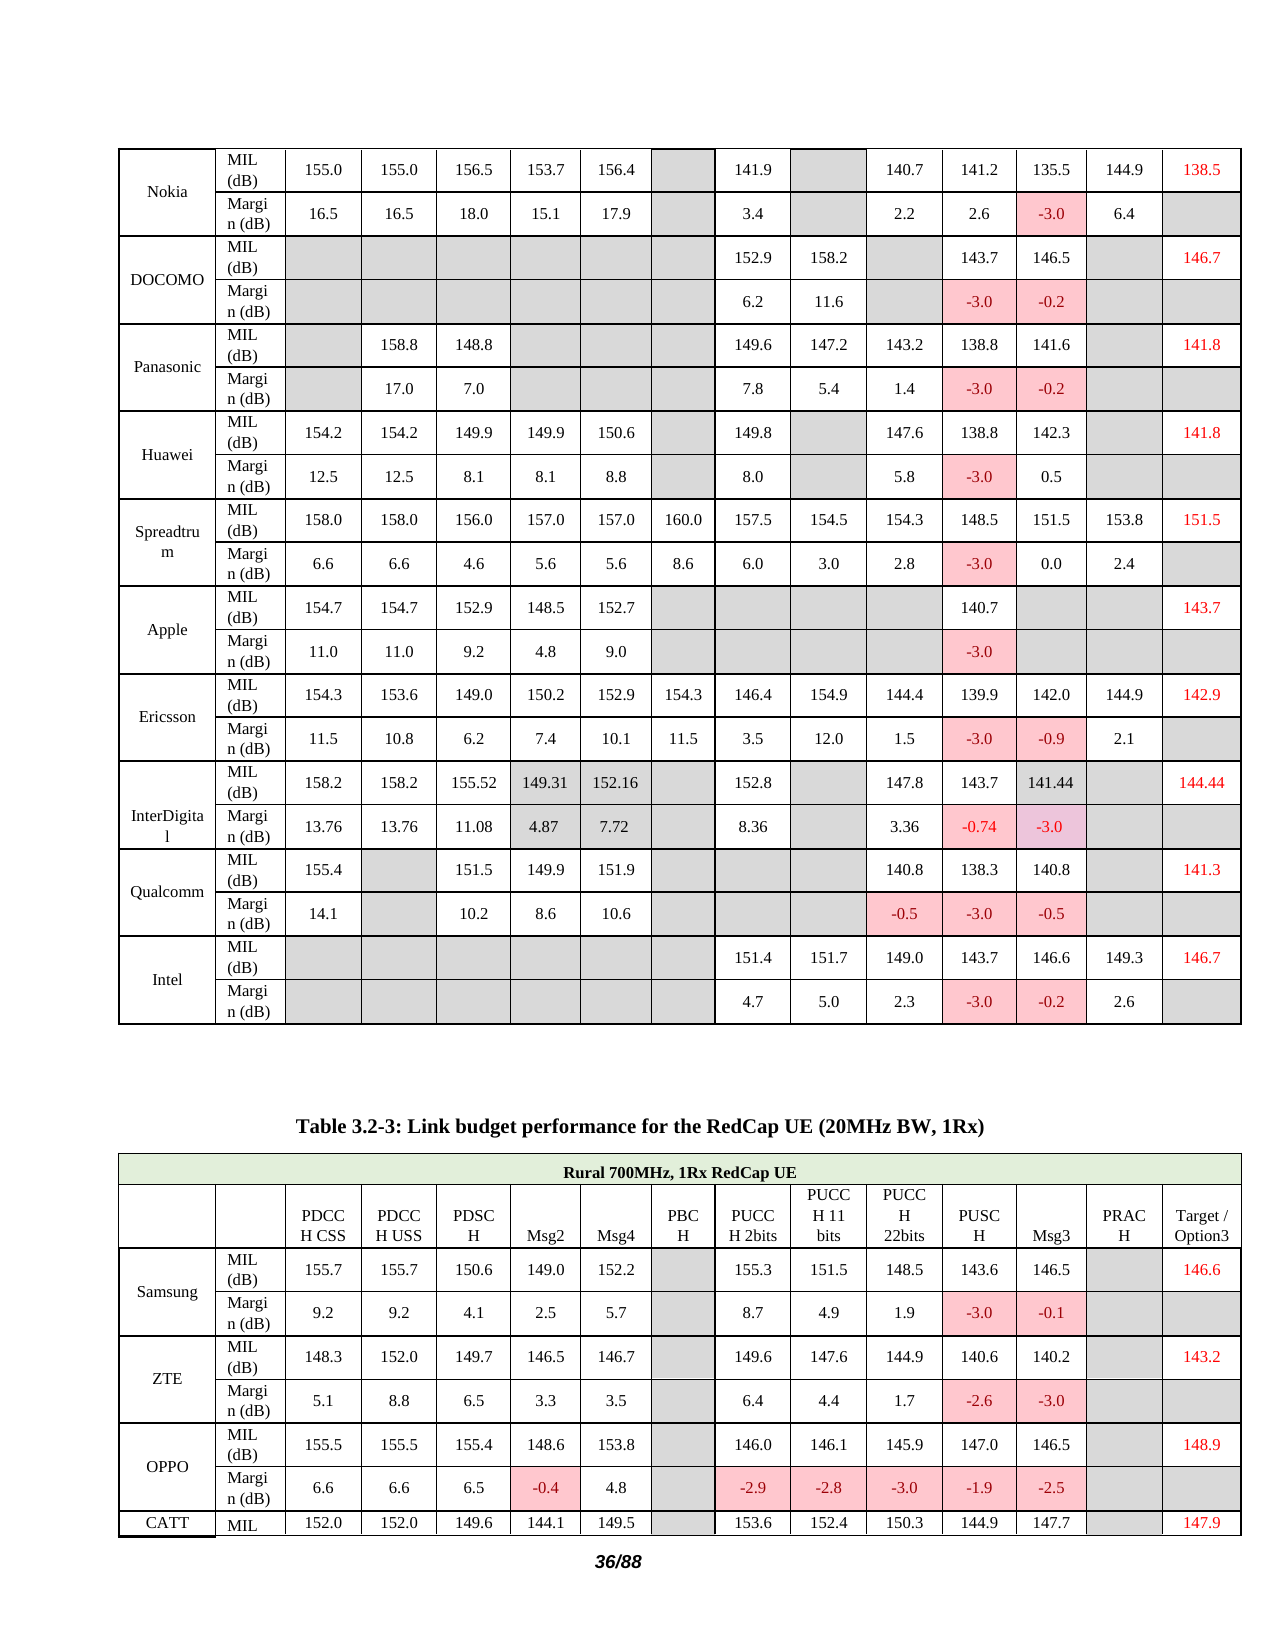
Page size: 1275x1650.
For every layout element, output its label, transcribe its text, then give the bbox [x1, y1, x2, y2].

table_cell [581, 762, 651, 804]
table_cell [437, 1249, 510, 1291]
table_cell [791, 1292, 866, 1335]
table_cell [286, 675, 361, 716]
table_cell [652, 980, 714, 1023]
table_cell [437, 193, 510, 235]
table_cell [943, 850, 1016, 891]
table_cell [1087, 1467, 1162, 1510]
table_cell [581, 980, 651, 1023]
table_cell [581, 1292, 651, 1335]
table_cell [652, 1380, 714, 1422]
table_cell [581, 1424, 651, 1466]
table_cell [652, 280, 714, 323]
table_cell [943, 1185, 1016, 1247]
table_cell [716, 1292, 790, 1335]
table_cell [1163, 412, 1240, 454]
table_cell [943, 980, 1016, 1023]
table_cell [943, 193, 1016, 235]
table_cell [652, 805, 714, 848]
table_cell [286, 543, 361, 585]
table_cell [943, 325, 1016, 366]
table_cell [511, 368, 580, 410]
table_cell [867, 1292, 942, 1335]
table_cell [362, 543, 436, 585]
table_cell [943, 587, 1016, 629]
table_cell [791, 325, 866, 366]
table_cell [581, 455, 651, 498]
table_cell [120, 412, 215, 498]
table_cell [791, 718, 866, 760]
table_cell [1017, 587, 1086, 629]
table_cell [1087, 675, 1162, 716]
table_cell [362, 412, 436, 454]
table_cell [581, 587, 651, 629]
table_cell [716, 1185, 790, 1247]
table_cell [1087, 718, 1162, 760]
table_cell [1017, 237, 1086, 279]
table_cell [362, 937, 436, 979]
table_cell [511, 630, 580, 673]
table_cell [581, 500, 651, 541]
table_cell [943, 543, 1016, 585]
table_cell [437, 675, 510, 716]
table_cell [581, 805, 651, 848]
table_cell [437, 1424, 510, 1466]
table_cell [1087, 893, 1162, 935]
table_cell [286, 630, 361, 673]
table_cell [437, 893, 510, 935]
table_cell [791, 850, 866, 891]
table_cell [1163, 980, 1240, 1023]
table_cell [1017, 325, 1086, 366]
text Table 3.2-3: Link budget performance for the RedCap UE (20MHz BW, 1Rx) [118, 1114, 1157, 1138]
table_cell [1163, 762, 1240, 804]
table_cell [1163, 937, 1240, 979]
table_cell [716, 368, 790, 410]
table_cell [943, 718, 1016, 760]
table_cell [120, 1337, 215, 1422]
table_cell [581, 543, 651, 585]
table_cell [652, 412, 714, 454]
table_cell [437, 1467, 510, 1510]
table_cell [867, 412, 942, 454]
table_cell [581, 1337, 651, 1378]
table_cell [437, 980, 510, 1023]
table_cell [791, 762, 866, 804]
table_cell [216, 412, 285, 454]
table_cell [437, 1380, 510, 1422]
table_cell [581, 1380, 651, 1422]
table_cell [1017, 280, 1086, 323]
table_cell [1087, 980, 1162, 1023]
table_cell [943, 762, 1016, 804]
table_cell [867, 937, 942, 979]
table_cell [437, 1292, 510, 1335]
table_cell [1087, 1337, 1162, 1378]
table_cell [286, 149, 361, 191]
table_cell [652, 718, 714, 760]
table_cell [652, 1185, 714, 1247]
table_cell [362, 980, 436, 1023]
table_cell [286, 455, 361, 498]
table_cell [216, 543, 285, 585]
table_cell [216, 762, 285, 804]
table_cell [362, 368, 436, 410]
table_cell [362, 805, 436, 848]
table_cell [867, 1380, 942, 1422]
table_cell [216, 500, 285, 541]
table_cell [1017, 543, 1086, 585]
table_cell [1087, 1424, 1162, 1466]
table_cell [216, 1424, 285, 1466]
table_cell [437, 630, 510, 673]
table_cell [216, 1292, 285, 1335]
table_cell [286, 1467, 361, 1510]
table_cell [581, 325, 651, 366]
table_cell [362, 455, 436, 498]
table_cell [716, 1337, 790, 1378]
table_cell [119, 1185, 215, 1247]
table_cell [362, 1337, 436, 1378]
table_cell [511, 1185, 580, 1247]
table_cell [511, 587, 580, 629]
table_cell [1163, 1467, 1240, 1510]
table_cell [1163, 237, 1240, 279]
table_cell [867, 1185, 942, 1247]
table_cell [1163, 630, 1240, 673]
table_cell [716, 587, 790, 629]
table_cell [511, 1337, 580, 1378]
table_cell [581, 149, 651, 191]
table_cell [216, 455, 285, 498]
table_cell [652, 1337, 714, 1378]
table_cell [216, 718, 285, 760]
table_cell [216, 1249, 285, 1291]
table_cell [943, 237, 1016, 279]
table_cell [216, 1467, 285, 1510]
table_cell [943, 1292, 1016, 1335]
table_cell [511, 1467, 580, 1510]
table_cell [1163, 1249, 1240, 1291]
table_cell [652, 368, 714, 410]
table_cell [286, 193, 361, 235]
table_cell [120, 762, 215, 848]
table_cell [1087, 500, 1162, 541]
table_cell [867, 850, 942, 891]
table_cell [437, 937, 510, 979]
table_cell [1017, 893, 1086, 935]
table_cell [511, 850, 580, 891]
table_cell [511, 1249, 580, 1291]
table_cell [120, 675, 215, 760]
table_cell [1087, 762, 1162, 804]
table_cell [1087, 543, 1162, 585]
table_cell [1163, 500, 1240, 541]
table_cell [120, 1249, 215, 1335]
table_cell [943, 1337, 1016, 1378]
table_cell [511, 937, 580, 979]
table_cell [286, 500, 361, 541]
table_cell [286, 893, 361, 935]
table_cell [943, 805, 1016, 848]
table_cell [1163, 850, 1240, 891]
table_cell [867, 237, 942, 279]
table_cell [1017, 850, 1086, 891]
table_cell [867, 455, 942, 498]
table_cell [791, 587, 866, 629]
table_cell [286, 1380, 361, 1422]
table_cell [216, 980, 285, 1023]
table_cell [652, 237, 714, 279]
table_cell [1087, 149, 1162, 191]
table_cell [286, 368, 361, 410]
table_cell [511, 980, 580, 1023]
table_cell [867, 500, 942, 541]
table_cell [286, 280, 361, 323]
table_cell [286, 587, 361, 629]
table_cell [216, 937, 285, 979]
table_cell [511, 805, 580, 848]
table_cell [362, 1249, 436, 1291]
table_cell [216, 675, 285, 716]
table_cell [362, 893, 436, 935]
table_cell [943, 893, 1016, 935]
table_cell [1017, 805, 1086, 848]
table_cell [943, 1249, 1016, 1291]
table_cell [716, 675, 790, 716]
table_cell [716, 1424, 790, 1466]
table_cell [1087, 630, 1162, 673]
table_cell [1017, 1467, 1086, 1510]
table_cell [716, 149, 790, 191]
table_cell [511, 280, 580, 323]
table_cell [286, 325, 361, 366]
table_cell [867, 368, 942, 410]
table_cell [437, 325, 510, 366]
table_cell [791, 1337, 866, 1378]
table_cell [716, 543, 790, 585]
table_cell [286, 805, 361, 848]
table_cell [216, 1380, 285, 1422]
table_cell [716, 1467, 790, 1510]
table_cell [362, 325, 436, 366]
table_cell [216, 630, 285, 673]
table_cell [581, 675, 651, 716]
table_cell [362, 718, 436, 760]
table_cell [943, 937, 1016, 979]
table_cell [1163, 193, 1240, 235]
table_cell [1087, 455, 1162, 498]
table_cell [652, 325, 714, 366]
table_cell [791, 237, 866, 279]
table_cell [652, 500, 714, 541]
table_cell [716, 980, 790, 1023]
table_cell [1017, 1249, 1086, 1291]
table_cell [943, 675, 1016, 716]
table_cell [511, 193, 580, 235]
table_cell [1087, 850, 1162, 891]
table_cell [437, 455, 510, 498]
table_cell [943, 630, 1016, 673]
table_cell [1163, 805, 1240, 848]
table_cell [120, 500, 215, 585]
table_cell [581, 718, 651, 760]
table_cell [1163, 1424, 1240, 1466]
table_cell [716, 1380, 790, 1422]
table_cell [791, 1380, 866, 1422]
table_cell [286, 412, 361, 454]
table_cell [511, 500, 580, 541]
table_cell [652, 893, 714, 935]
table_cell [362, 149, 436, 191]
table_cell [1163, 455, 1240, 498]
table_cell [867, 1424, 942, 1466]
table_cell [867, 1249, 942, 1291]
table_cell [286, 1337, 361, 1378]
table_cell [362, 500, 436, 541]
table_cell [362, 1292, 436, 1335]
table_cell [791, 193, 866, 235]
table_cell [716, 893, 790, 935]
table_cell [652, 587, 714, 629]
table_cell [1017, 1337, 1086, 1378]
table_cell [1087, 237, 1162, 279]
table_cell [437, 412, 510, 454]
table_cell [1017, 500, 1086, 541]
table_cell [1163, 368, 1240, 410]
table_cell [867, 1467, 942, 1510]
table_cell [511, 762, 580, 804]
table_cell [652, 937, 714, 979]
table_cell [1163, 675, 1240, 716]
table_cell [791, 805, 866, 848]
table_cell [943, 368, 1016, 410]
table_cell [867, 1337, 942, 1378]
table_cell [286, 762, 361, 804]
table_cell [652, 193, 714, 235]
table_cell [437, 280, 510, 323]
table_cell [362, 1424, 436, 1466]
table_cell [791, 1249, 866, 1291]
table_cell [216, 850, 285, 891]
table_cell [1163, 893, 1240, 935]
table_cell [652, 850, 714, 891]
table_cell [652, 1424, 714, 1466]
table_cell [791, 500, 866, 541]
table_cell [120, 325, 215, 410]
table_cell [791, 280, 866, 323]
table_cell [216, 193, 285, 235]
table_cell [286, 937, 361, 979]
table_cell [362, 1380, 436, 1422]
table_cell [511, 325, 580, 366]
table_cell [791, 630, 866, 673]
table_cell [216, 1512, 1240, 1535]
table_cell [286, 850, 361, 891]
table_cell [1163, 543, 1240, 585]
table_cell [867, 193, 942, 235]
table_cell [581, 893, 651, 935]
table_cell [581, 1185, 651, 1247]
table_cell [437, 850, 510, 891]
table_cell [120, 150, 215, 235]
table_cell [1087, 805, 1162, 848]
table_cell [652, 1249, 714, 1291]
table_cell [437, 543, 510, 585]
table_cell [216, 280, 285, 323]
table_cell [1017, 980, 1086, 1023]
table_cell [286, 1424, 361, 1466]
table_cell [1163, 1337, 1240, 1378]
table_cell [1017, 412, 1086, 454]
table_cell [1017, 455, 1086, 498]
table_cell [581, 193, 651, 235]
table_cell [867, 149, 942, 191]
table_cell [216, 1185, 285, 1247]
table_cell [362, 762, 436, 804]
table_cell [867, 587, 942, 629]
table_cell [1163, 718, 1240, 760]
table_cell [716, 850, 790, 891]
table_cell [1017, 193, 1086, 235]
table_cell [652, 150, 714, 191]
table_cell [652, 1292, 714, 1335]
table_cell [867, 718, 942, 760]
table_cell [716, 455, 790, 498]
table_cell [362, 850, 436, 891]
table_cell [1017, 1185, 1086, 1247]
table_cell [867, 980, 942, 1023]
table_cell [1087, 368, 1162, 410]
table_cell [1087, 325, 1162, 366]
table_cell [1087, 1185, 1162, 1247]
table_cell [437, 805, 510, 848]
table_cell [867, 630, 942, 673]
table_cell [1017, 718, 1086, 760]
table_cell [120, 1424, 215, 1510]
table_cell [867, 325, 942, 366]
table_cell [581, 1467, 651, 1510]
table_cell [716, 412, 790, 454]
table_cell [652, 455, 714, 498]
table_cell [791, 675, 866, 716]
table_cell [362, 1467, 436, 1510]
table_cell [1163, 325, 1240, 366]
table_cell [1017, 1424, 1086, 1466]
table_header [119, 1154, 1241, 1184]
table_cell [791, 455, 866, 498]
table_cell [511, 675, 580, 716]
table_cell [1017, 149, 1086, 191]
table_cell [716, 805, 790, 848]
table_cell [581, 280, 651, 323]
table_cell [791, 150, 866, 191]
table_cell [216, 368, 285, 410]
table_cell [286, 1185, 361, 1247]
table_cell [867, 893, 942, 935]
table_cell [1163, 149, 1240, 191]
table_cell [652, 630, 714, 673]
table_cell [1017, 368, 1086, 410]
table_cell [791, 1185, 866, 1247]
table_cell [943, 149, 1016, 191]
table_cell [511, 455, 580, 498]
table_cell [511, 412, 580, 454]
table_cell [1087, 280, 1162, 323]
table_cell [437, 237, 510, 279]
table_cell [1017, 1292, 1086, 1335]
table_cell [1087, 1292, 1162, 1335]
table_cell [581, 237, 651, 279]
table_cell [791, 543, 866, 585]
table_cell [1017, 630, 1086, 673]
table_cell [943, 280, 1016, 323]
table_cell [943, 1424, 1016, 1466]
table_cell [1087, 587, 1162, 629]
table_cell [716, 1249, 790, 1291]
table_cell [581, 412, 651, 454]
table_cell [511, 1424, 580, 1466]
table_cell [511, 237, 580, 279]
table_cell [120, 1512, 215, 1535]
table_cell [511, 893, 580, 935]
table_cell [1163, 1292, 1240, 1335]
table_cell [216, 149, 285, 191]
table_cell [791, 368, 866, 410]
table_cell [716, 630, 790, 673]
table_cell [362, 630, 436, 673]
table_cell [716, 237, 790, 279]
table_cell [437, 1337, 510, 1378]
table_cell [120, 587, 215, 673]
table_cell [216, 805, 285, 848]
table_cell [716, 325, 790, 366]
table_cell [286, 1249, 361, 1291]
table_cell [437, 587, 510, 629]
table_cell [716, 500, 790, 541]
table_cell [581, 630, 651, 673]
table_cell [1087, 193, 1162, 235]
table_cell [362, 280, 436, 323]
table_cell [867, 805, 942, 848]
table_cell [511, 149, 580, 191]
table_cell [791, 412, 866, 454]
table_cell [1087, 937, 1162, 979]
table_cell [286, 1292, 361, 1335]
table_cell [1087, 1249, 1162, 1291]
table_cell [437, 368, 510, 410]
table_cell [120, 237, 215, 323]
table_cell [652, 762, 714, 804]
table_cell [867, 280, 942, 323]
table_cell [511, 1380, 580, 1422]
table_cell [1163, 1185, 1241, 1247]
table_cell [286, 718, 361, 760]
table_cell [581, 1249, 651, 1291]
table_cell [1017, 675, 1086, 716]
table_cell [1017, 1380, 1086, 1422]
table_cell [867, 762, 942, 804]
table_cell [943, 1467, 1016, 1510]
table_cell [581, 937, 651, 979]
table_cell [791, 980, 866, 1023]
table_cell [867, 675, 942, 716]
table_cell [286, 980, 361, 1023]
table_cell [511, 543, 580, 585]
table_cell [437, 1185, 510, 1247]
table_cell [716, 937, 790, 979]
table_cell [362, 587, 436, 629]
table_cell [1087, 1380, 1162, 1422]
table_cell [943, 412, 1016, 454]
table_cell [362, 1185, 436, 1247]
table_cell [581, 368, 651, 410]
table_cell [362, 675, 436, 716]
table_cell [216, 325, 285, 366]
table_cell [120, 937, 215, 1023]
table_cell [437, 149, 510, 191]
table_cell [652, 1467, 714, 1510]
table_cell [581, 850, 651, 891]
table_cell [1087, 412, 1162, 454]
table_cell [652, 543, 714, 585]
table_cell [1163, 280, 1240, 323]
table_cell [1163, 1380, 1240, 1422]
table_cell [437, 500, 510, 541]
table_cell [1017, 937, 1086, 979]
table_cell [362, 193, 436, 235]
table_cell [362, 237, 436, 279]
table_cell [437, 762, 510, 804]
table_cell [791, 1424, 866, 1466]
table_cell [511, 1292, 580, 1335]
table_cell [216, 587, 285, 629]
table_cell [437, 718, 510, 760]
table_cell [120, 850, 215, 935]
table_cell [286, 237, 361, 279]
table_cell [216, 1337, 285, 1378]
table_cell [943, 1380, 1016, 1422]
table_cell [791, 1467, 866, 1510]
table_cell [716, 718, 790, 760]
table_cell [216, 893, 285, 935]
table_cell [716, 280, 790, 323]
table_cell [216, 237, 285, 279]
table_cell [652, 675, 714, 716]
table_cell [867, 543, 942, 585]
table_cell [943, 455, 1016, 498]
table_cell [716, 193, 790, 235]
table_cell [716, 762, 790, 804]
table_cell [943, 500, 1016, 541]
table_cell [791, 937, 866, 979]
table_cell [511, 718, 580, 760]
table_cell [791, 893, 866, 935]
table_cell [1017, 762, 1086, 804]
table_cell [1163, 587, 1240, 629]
